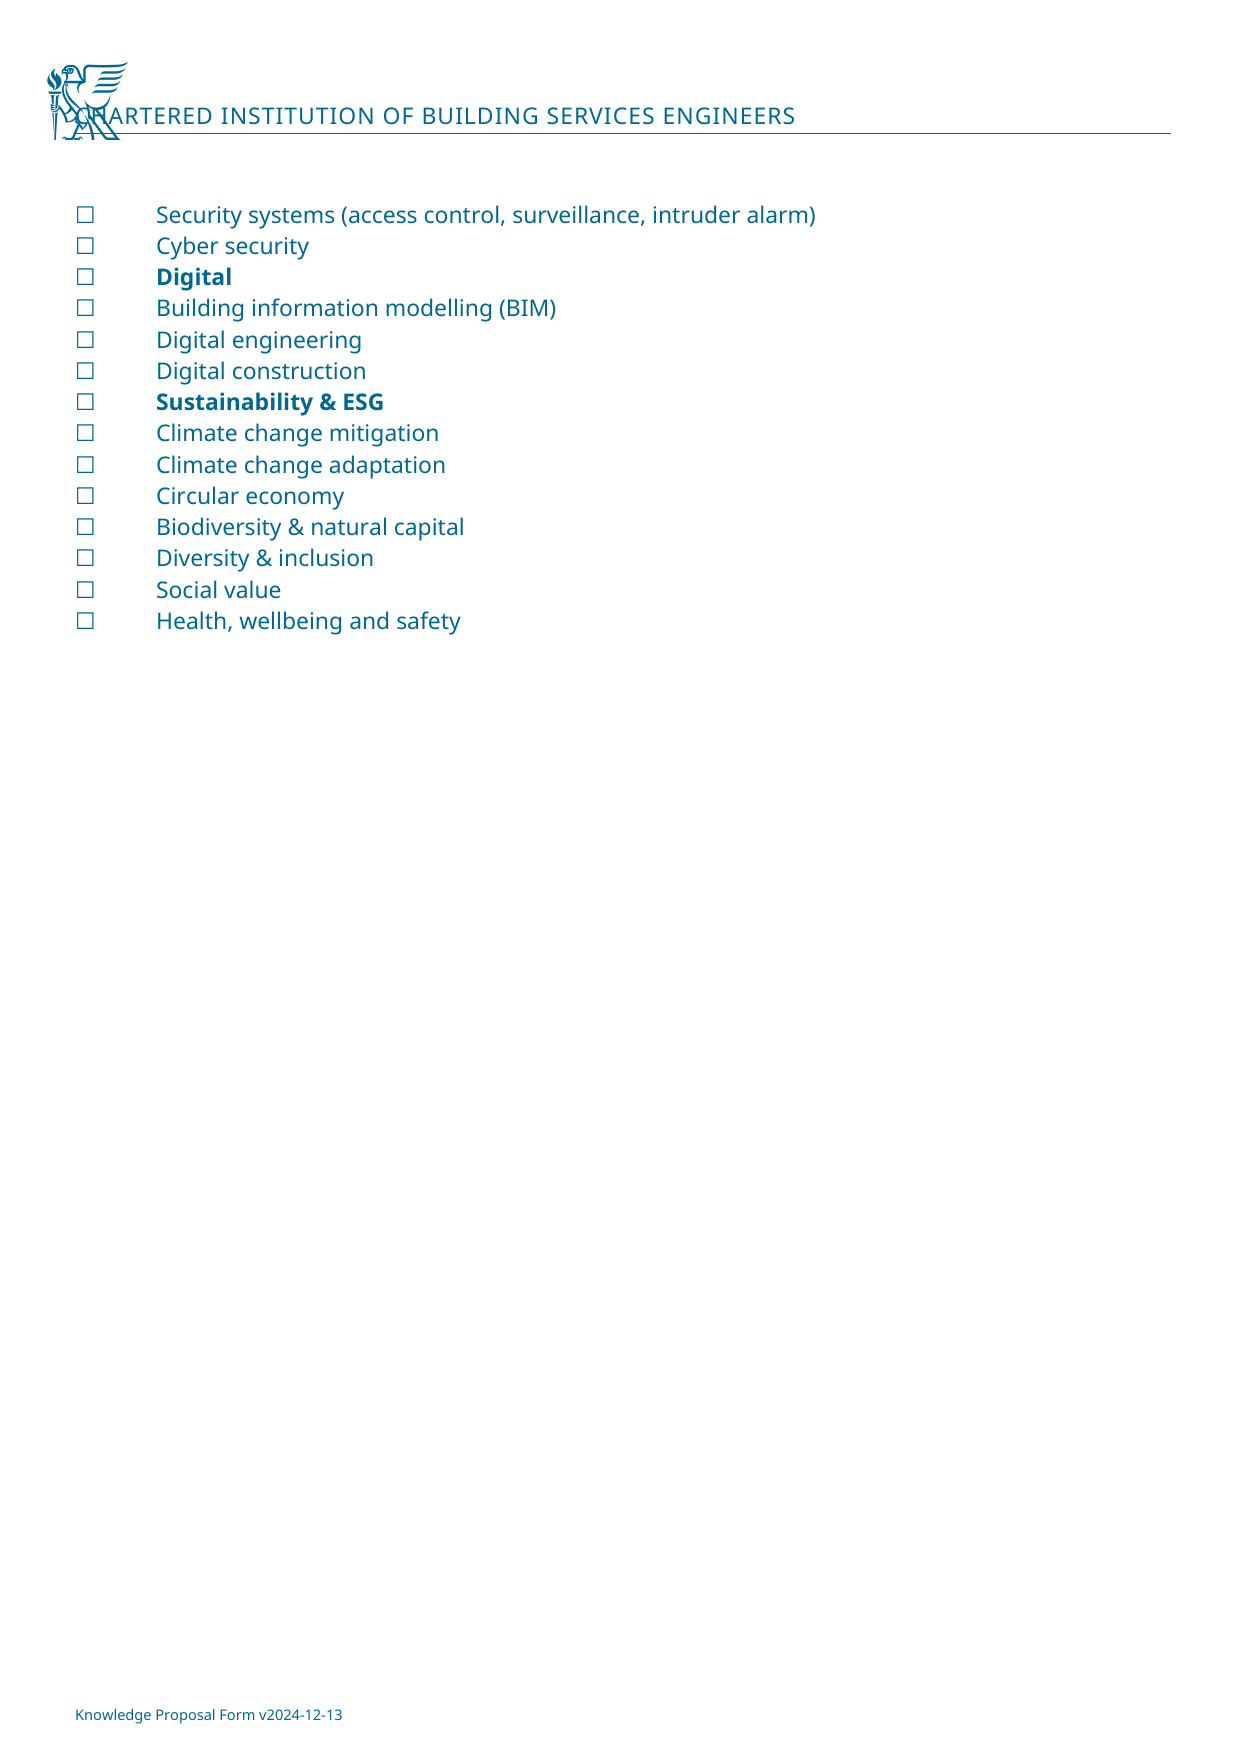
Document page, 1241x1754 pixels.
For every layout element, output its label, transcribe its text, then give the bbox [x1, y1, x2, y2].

picture [85, 1712, 92, 1720]
picture [165, 1712, 170, 1720]
text Social value [75, 574, 1165, 605]
text Diversity & inclusion [75, 542, 1165, 574]
text Security systems (access control, surveillance, intruder alarm) [75, 199, 1165, 230]
picture [267, 1709, 273, 1717]
picture [77, 581, 94, 596]
picture [77, 393, 94, 408]
picture [95, 135, 104, 140]
picture [95, 117, 109, 132]
picture [77, 206, 94, 221]
picture [77, 362, 94, 377]
text Biodiversity & natural capital [75, 511, 1165, 542]
picture [77, 237, 94, 252]
text Digital engineering [75, 324, 1165, 355]
picture [76, 135, 91, 140]
text Cyber security [75, 230, 1165, 261]
text Digital construction [75, 355, 1165, 386]
picture [68, 69, 80, 80]
picture [77, 299, 94, 314]
text Climate change mitigation [75, 417, 1165, 449]
text Building information modelling (BIM) [75, 292, 1165, 324]
picture [43, 62, 128, 140]
picture [118, 135, 128, 140]
picture [77, 487, 94, 502]
text Digital [75, 261, 1165, 292]
text Health, wellbeing and safety [75, 605, 1165, 636]
picture [79, 110, 87, 122]
picture [77, 331, 94, 346]
picture [77, 518, 94, 533]
picture [78, 125, 90, 132]
picture [77, 612, 94, 627]
picture [77, 456, 94, 471]
picture [77, 268, 94, 283]
picture [204, 1712, 210, 1720]
picture [77, 549, 94, 564]
text Climate change adaptation [75, 449, 1165, 480]
text Circular economy [75, 480, 1165, 511]
picture [92, 125, 98, 132]
picture [77, 424, 94, 439]
text Sustainability & ESG [75, 386, 1165, 417]
